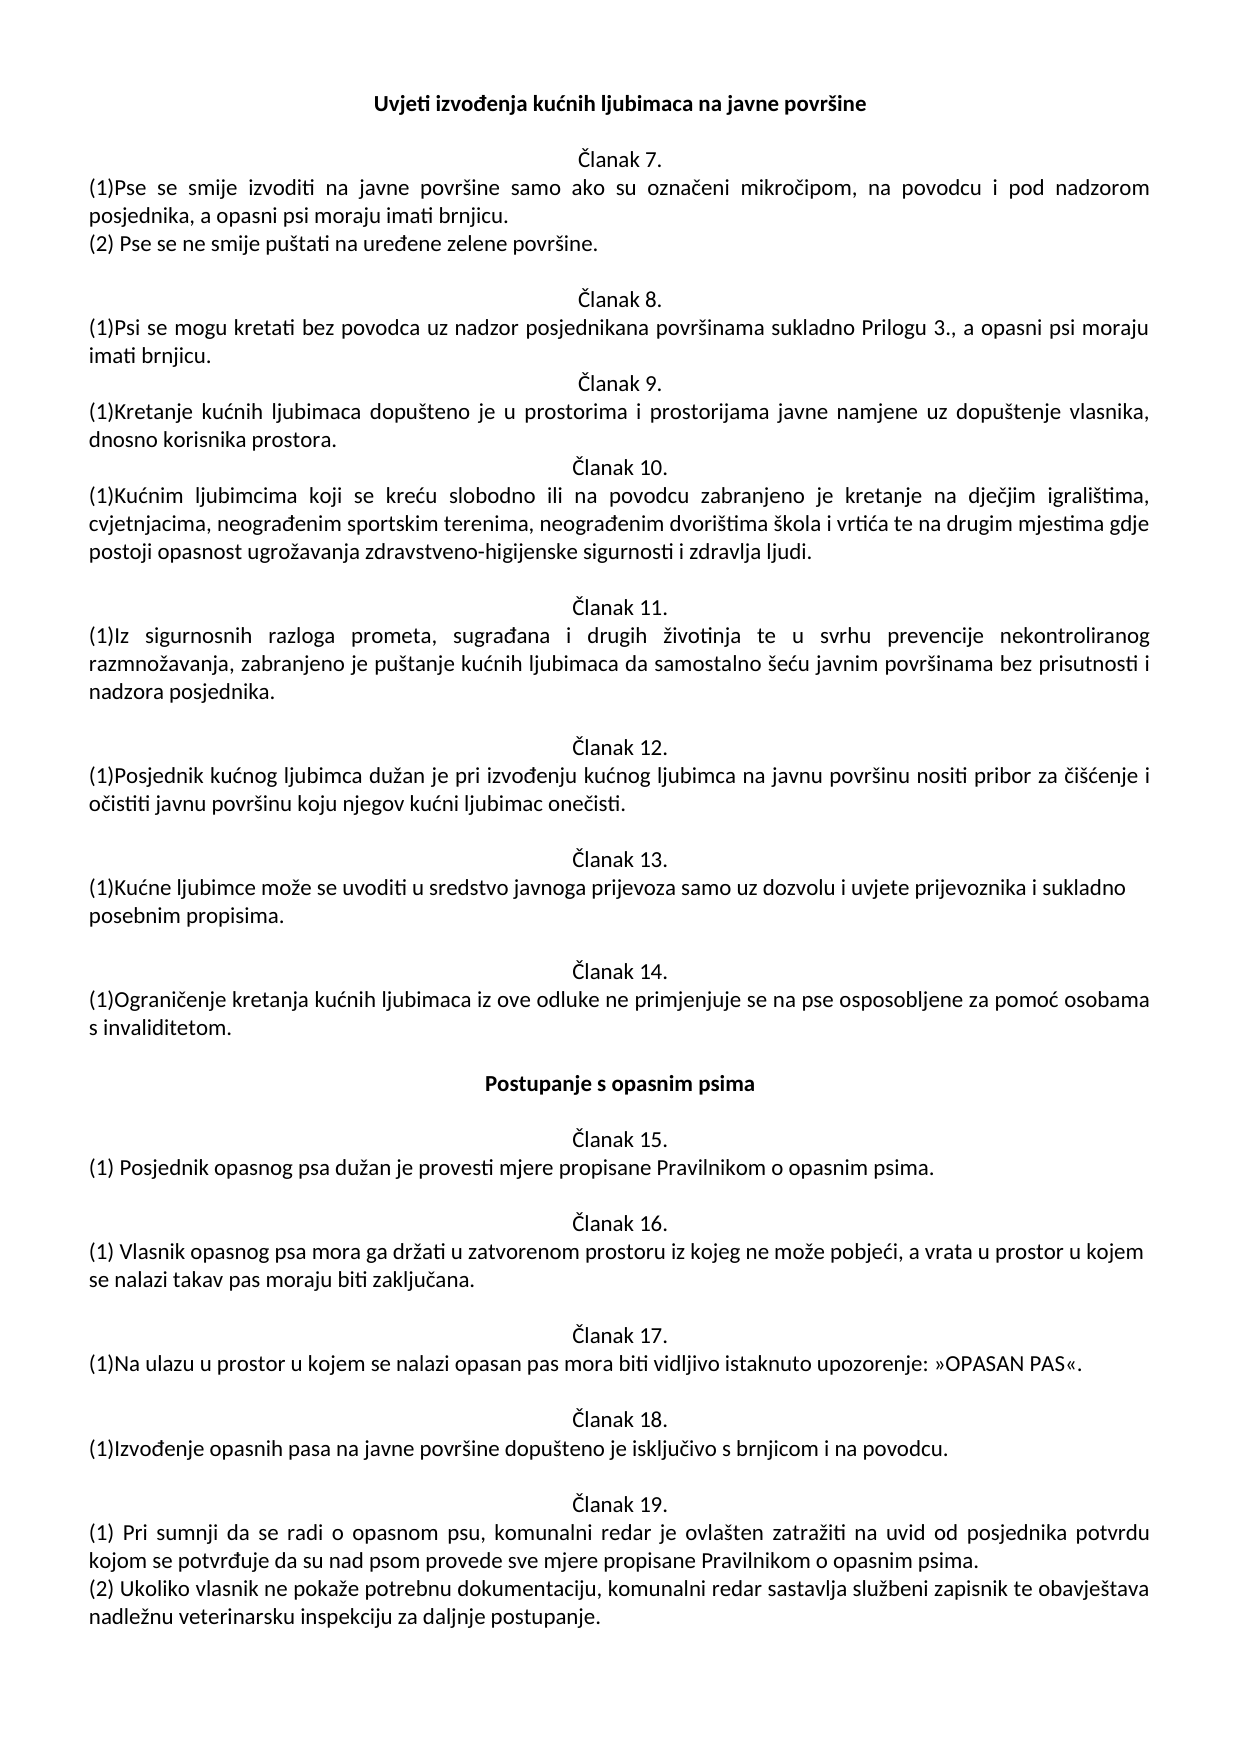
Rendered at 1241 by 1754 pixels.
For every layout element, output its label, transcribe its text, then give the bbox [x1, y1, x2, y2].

text Članak 17. [89, 1322, 1152, 1349]
text Članak 7. [89, 145, 1152, 173]
text Članak 15. [89, 1125, 1152, 1153]
text (1)Iz sigurnosnih razloga prometa, sugrađana i drugih životinja te u svrhu prevencije nekontroliranog razmnožavanja, zabranjeno je puštanje kućnih ljubimaca da samostalno šeću javnim površinama bez prisutnosti i nadzora posjednika. [89, 621, 1152, 705]
text (1)Ograničenje kretanja kućnih ljubimaca iz ove odluke ne primjenjuje se na pse osposobljene za pomoć osobama s invaliditetom. [89, 985, 1152, 1041]
text (1)Pse se smije izvoditi na javne površine samo ako su označeni mikročipom, na povodcu i pod nadzorom posjednika, a opasni psi moraju imati brnjicu. [89, 173, 1152, 229]
text (1) Pri sumnji da se radi o opasnom psu, komunalni redar je ovlašten zatražiti na uvid od posjednika potvrdu kojom se potvrđuje da su nad psom provede sve mjere propisane Pravilnikom o opasnim psima. [89, 1518, 1152, 1574]
text (1) Posjednik opasnog psa dužan je provesti mjere propisane Pravilnikom o opasnim psima. [89, 1153, 1152, 1181]
text (2) Ukoliko vlasnik ne pokaže potrebnu dokumentaciju, komunalni redar sastavlja službeni zapisnik te obavještava nadležnu veterinarsku inspekciju za daljnje postupanje. [89, 1574, 1152, 1630]
text Uvjeti izvođenja kućnih ljubimaca na javne površine [89, 89, 1152, 117]
text (1)Posjednik kućnog ljubimca dužan je pri izvođenju kućnog ljubimca na javnu površinu nositi pribor za čišćenje i očistiti javnu površinu koju njegov kućni ljubimac onečisti. [89, 761, 1152, 817]
text Članak 16. [89, 1209, 1152, 1237]
text Članak 8. [89, 285, 1152, 313]
text Postupanje s opasnim psima [89, 1069, 1152, 1097]
text Članak 14. [89, 957, 1152, 985]
text (1)Na ulazu u prostor u kojem se nalazi opasan pas mora biti vidljivo istaknuto upozorenje: »OPASAN PAS«. [89, 1349, 1152, 1378]
text (1) Vlasnik opasnog psa mora ga držati u zatvorenom prostoru iz kojeg ne može pobjeći, a vrata u prostor u kojem se nalazi takav pas moraju biti zaključana. [89, 1237, 1152, 1293]
text Članak 18. [89, 1406, 1152, 1434]
text Članak 13. [89, 845, 1152, 873]
text (1)Psi se mogu kretati bez povodca uz nadzor posjednikana površinama sukladno Prilogu 3., a opasni psi moraju imati brnjicu. [89, 313, 1152, 369]
text Članak 9. [89, 369, 1152, 397]
text (2) Pse se ne smije puštati na uređene zelene površine. [89, 229, 1152, 257]
text (1)Izvođenje opasnih pasa na javne površine dopušteno je isključivo s brnjicom i na povodcu. [89, 1434, 1152, 1462]
text (1)Kretanje kućnih ljubimaca dopušteno je u prostorima i prostorijama javne namjene uz dopuštenje vlasnika, dnosno korisnika prostora. [89, 397, 1152, 453]
text (1)Kućne ljubimce može se uvoditi u sredstvo javnoga prijevoza samo uz dozvolu i uvjete prijevoznika i sukladno posebnim propisima. [89, 873, 1152, 929]
text (1)Kućnim ljubimcima koji se kreću slobodno ili na povodcu zabranjeno je kretanje na dječjim igralištima, cvjetnjacima, neograđenim sportskim terenima, neograđenim dvorištima škola i vrtića te na drugim mjestima gdje postoji opasnost ugrožavanja zdravstveno-higijenske sigurnosti i zdravlja ljudi. [89, 481, 1152, 565]
text Članak 11. [89, 593, 1152, 621]
text Članak 10. [89, 453, 1152, 481]
text Članak 12. [89, 733, 1152, 761]
text Članak 19. [89, 1490, 1152, 1518]
